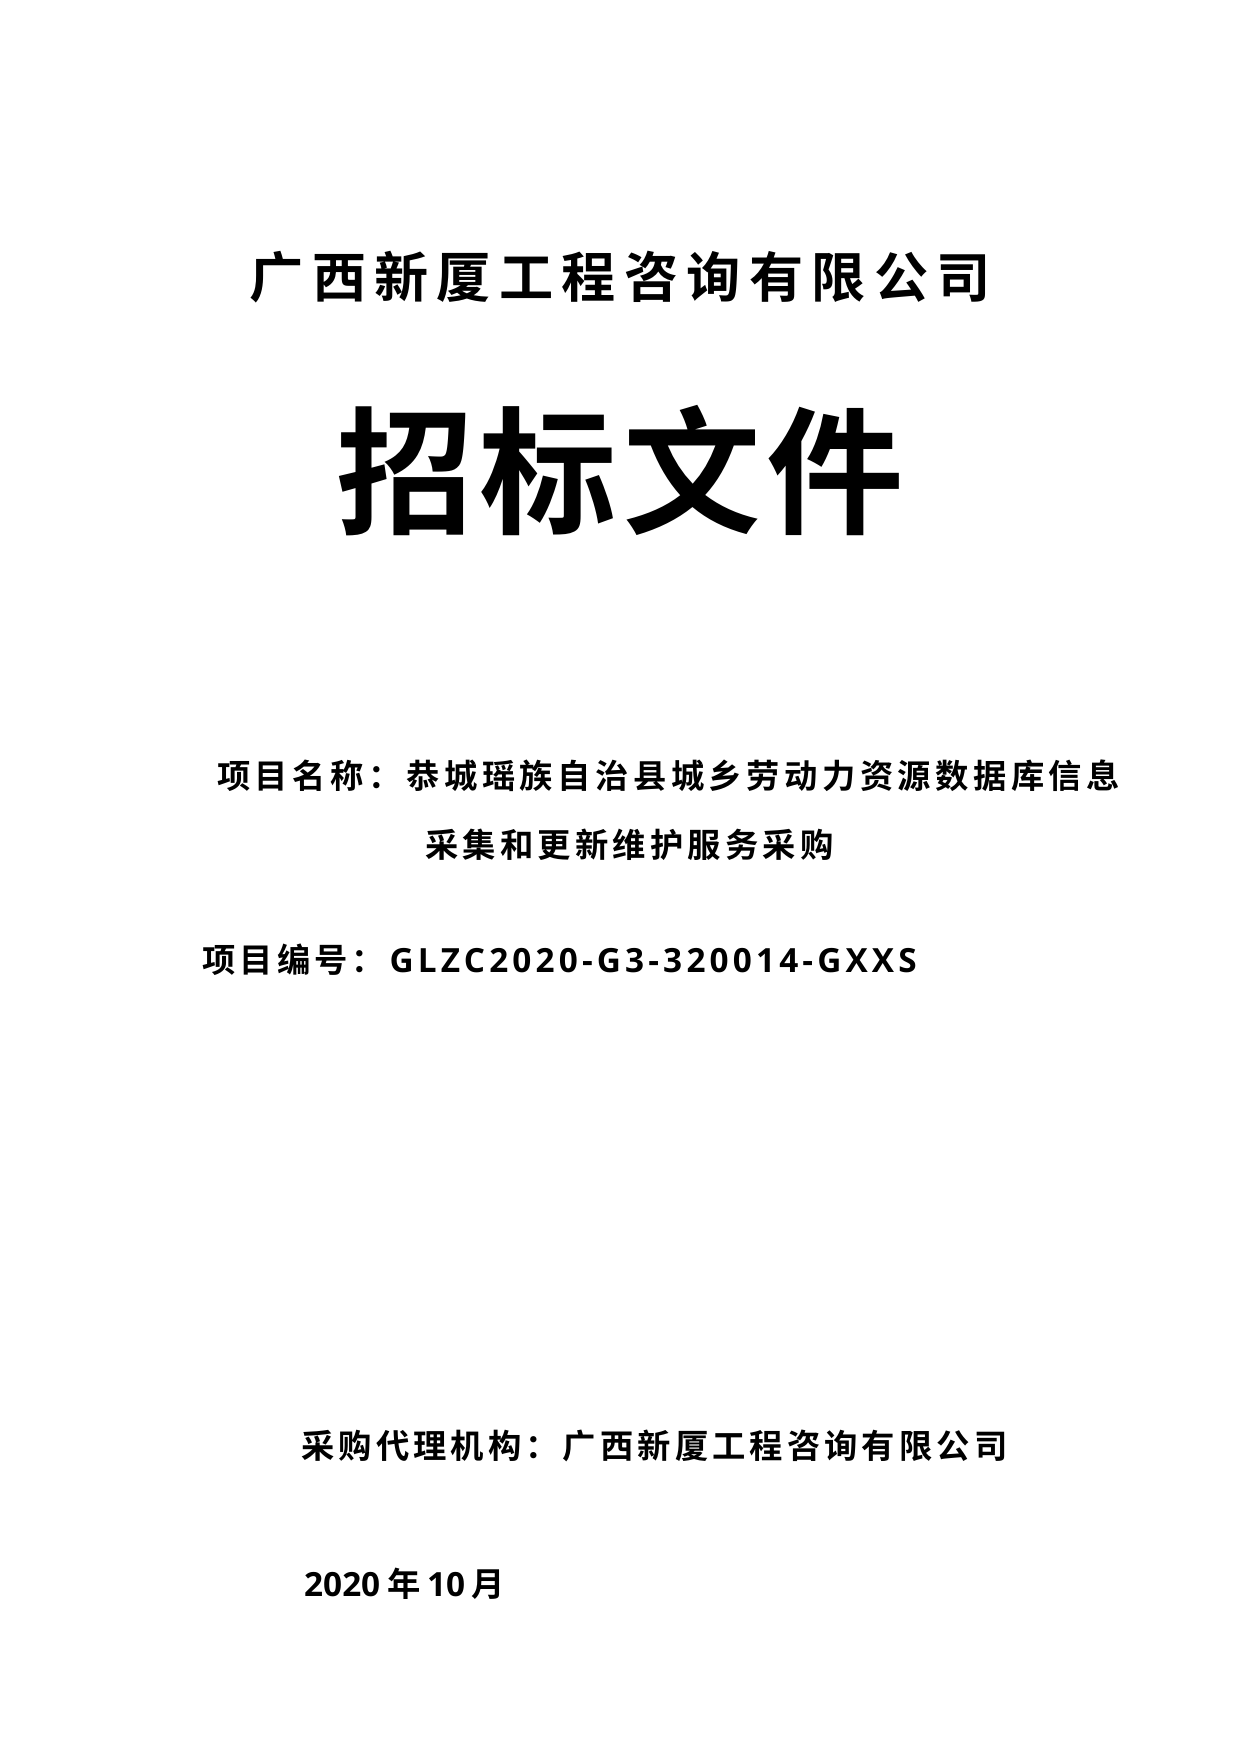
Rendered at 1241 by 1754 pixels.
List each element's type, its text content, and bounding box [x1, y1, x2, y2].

text 项目编号：GLZC2020-G3-320014-GXXS [118, 924, 1122, 993]
text 广西新厦工程咨询有限公司 [118, 222, 1122, 325]
text 项目名称：恭城瑶族自治县城乡劳动力资源数据库信息采集和更新维护服务采购 [217, 739, 1122, 877]
text 招标文件 [118, 360, 1122, 567]
text 采购代理机构：广西新厦工程咨询有限公司 [218, 1410, 1122, 1479]
text 2020年10月 [118, 1548, 1122, 1617]
